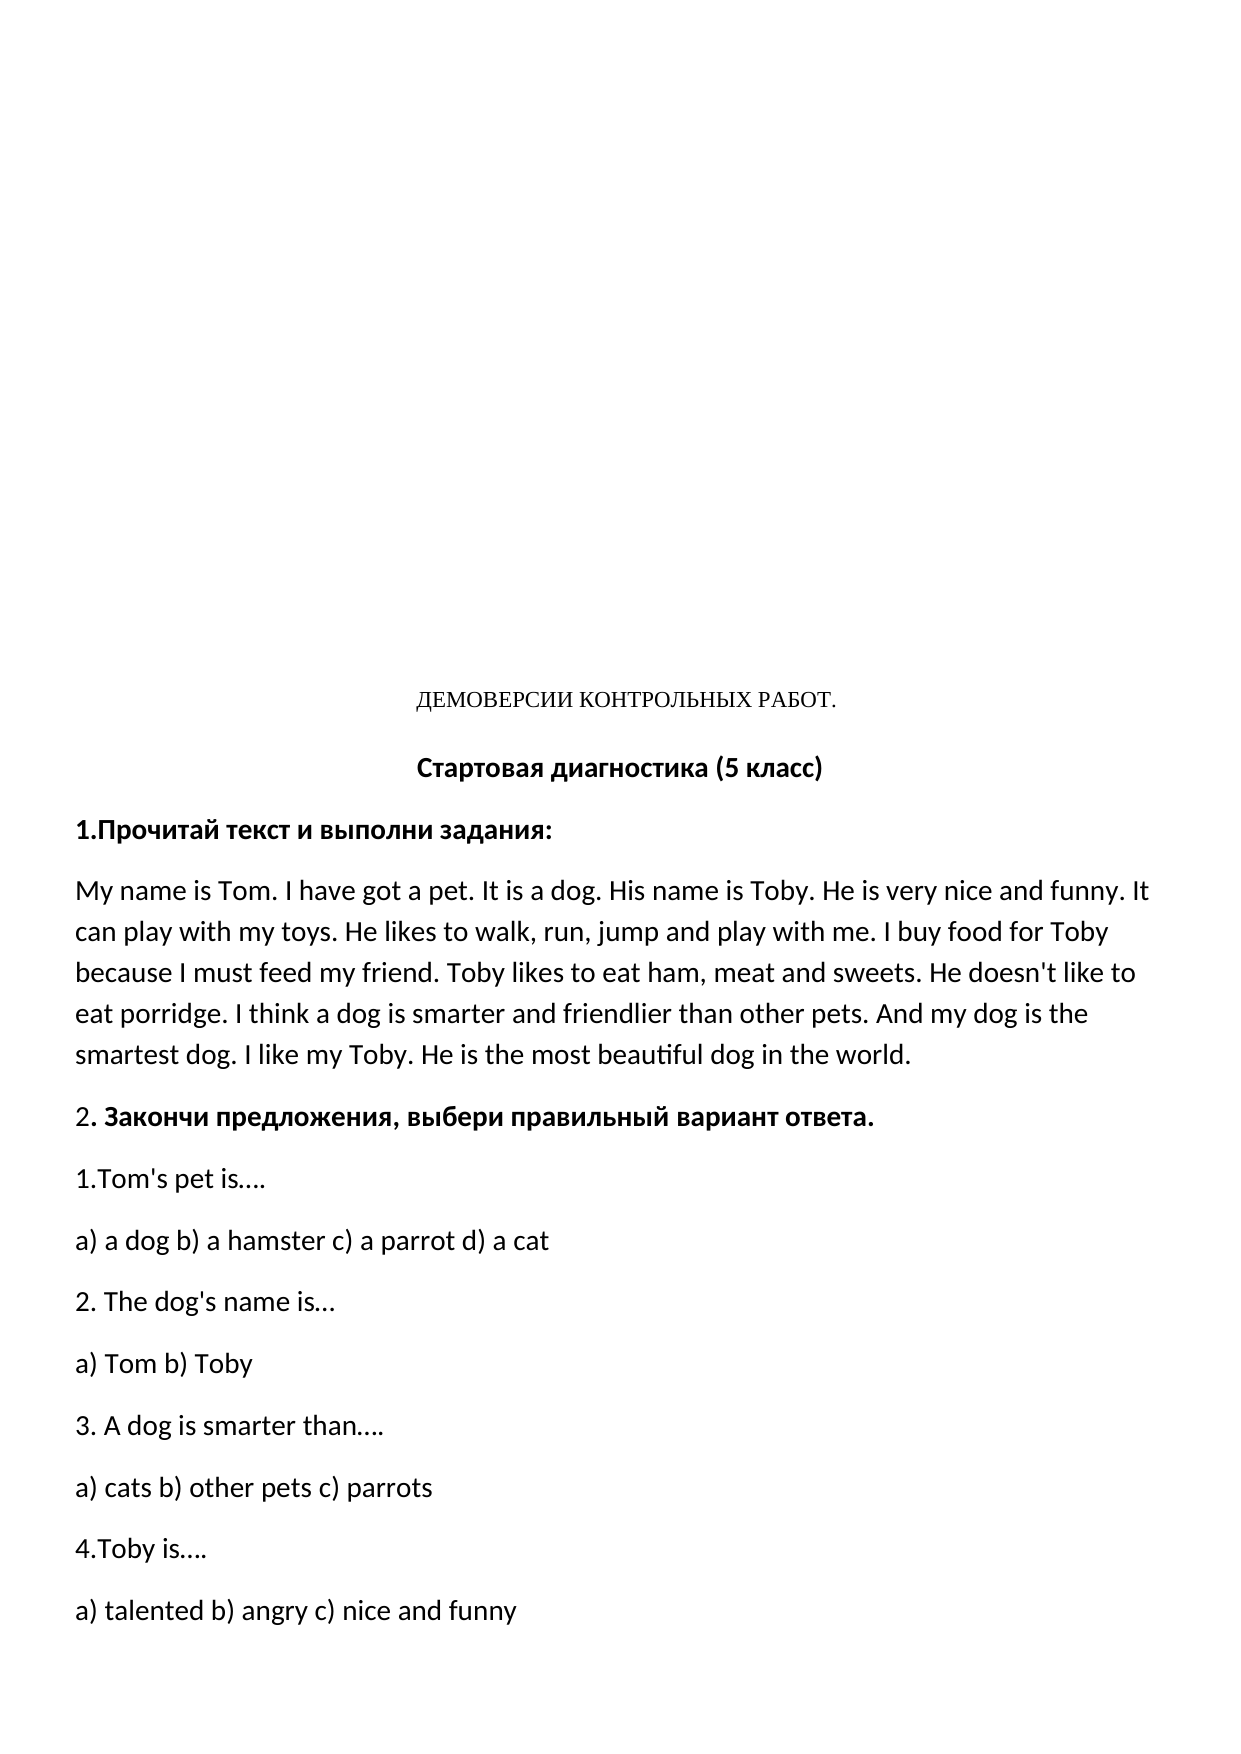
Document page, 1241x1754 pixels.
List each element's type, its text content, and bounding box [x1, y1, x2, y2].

text a) talented b) angry c) nice and funny [75, 1592, 1165, 1628]
text 3. A dog is smarter than…. [75, 1407, 1165, 1442]
text 1.Tom's pet is…. [75, 1160, 1165, 1195]
text 4.Toby is…. [75, 1530, 1165, 1566]
text 2. The dog's name is… [75, 1283, 1165, 1319]
text My name is Tom. I have got a pet. It is a dog. His name is Toby. He is very nice and funny. It can play with my toys. He likes to walk, run, jump and play with me. I buy food for Toby because I must feed my friend. Toby likes to eat ham, meat and sweets. He doesn't like to eat porridge. I think a dog is smarter and friendlier than other pets. And my dog is the smartest dog. I like my Toby. He is the most beautiful dog in the world. [75, 872, 1165, 1072]
text 2. Закончи предложения, выбери правильный вариант ответа. [75, 1098, 1165, 1134]
text a) a dog b) a hamster c) a parrot d) a cat [75, 1222, 1165, 1257]
text ДЕМОВЕРСИИ КОНТРОЛЬНЫХ РАБОТ. [87, 687, 1165, 713]
text a) cats b) other pets с) parrots [75, 1469, 1165, 1504]
text Стартовая диагностика (5 класс) [75, 749, 1165, 784]
text a) Tom b) Toby [75, 1345, 1165, 1381]
text 1.Прочитай текст и выполни задания: [75, 811, 1165, 846]
